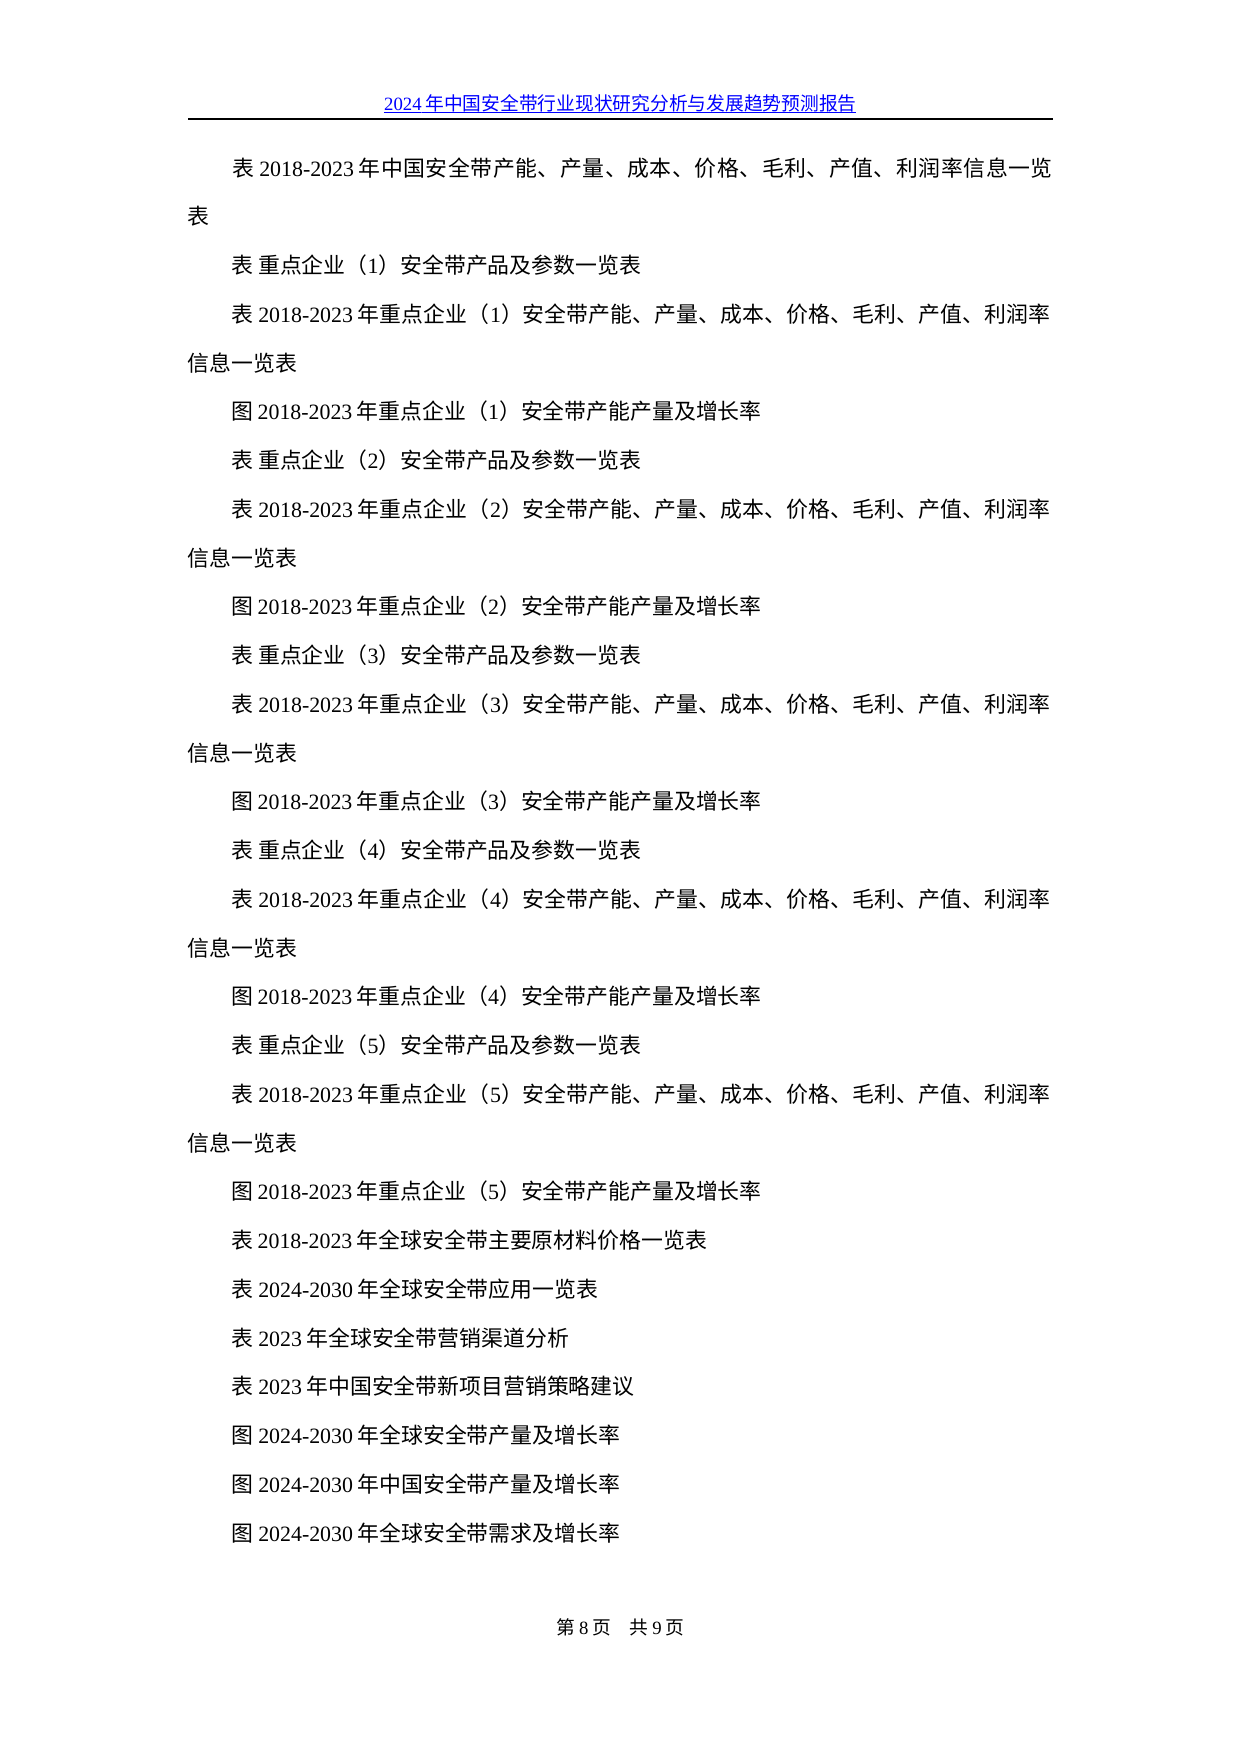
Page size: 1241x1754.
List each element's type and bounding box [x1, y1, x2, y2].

text [187, 150, 1053, 1548]
